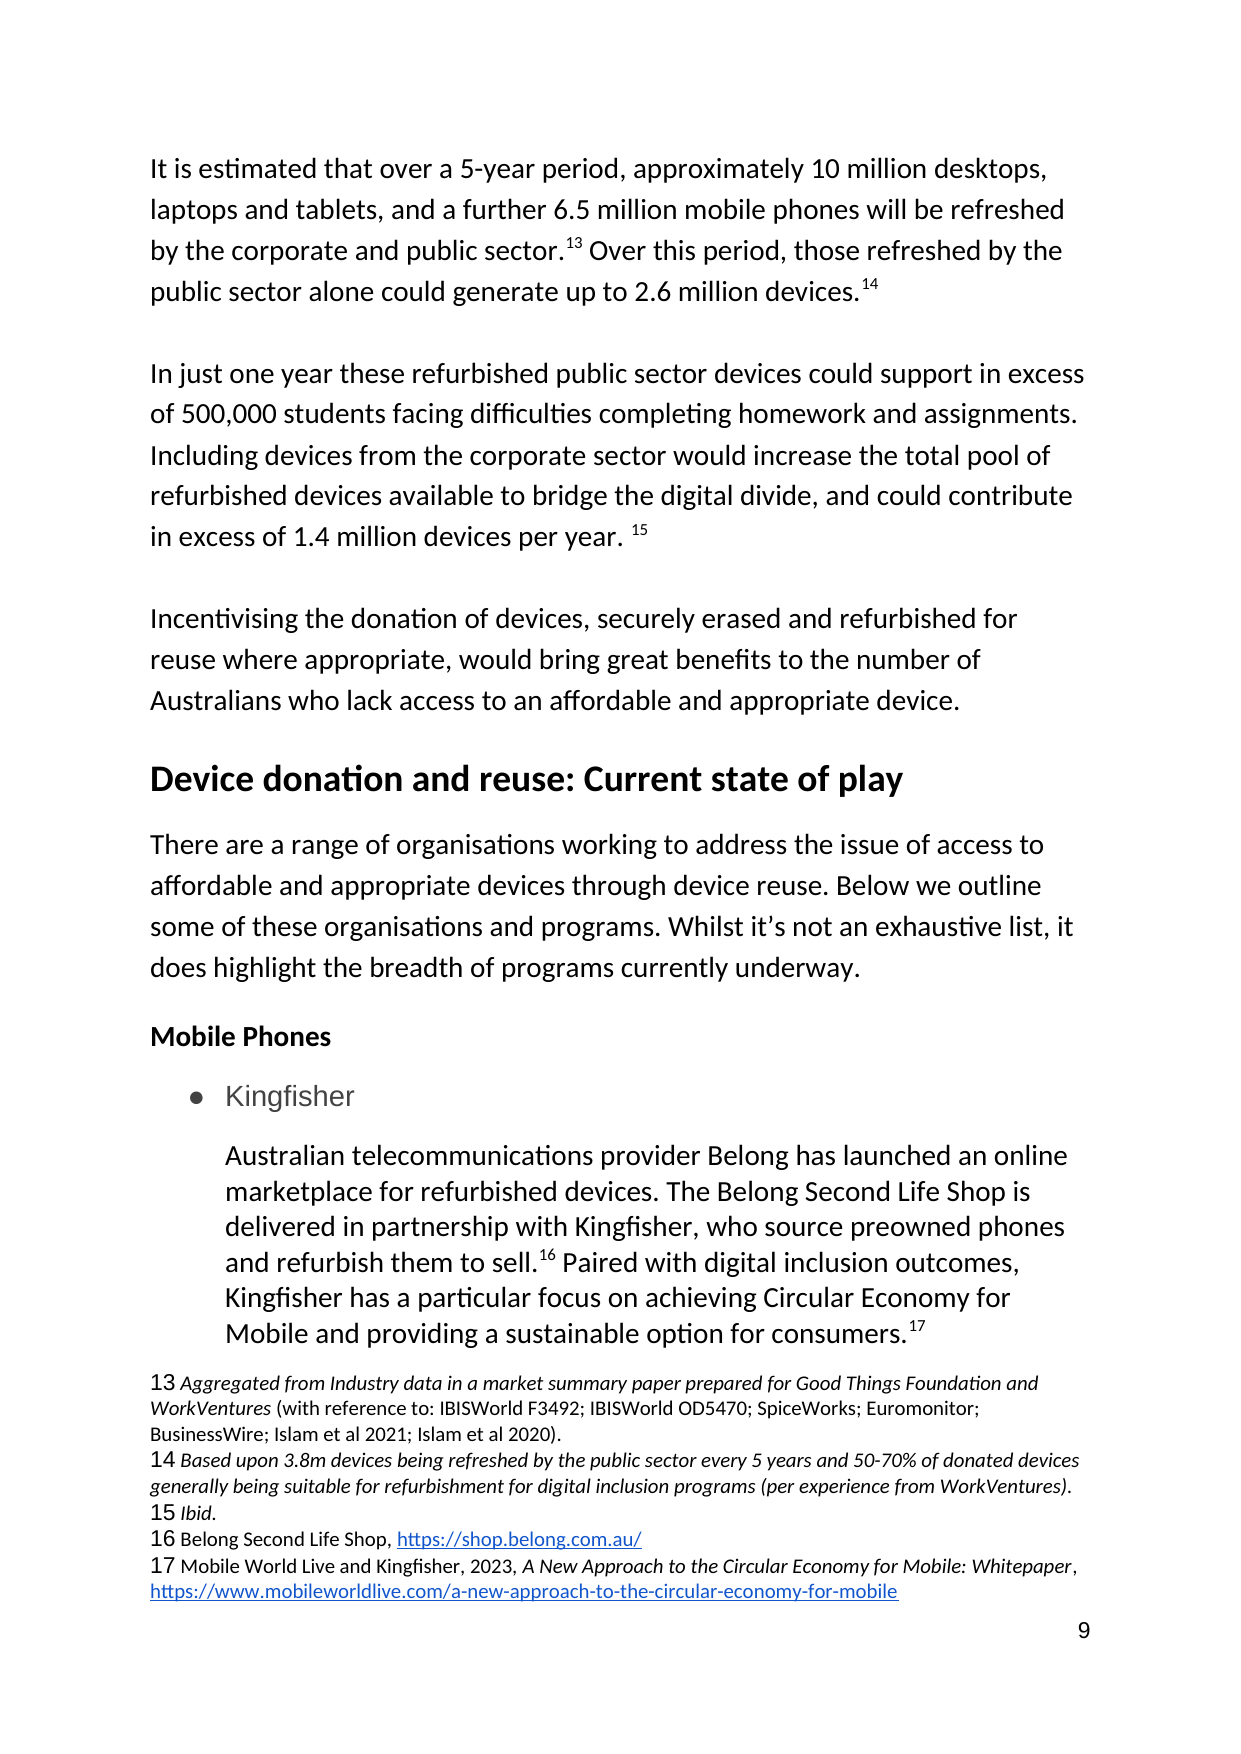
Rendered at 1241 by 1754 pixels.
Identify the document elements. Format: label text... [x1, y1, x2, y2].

text Australian telecommunications provider Belong has launched an online marketplace for refurbished devices. The Belong Second Life Shop is delivered in partnership with Kingfisher, who source preowned phones and refurbish them to sell. Paired with digital inclusion outcomes, Kingfisher has a particular focus on achieving Circular Economy for Mobile and providing a sustainable option for consumers. [225, 1137, 1090, 1351]
text In just one year these refurbished public sector devices could support in excess of 500,000 students facing difficulties completing homework and assignments. Including devices from the corporate sector would increase the total pool of refurbished devices available to bridge the digital divide, and could contribute in excess of 1.4 million devices per year. [150, 355, 1090, 554]
text It is estimated that over a 5-year period, approximately 10 million desktops, laptops and tablets, and a further 6.5 million mobile phones will be refreshed by the corporate and public sector. Over this period, those refreshed by the public sector alone could generate up to 2.6 million devices. [150, 150, 1090, 308]
subtitle Mobile Phones [150, 1018, 1090, 1053]
subtitle Kingfisher [187, 1078, 1090, 1112]
subtitle Device donation and reuse: Current state of play [150, 755, 1090, 801]
text Incentivising the donation of devices, securely erased and refurbished for reuse where appropriate, would bring great benefits to the number of Australians who lack access to an affordable and appropriate device. [150, 600, 1090, 718]
text There are a range of organisations working to address the issue of access to affordable and appropriate devices through device reuse. Below we outline some of these organisations and programs. Whilst it’s not an exhaustive list, it does highlight the breadth of programs currently underway. [150, 826, 1090, 984]
